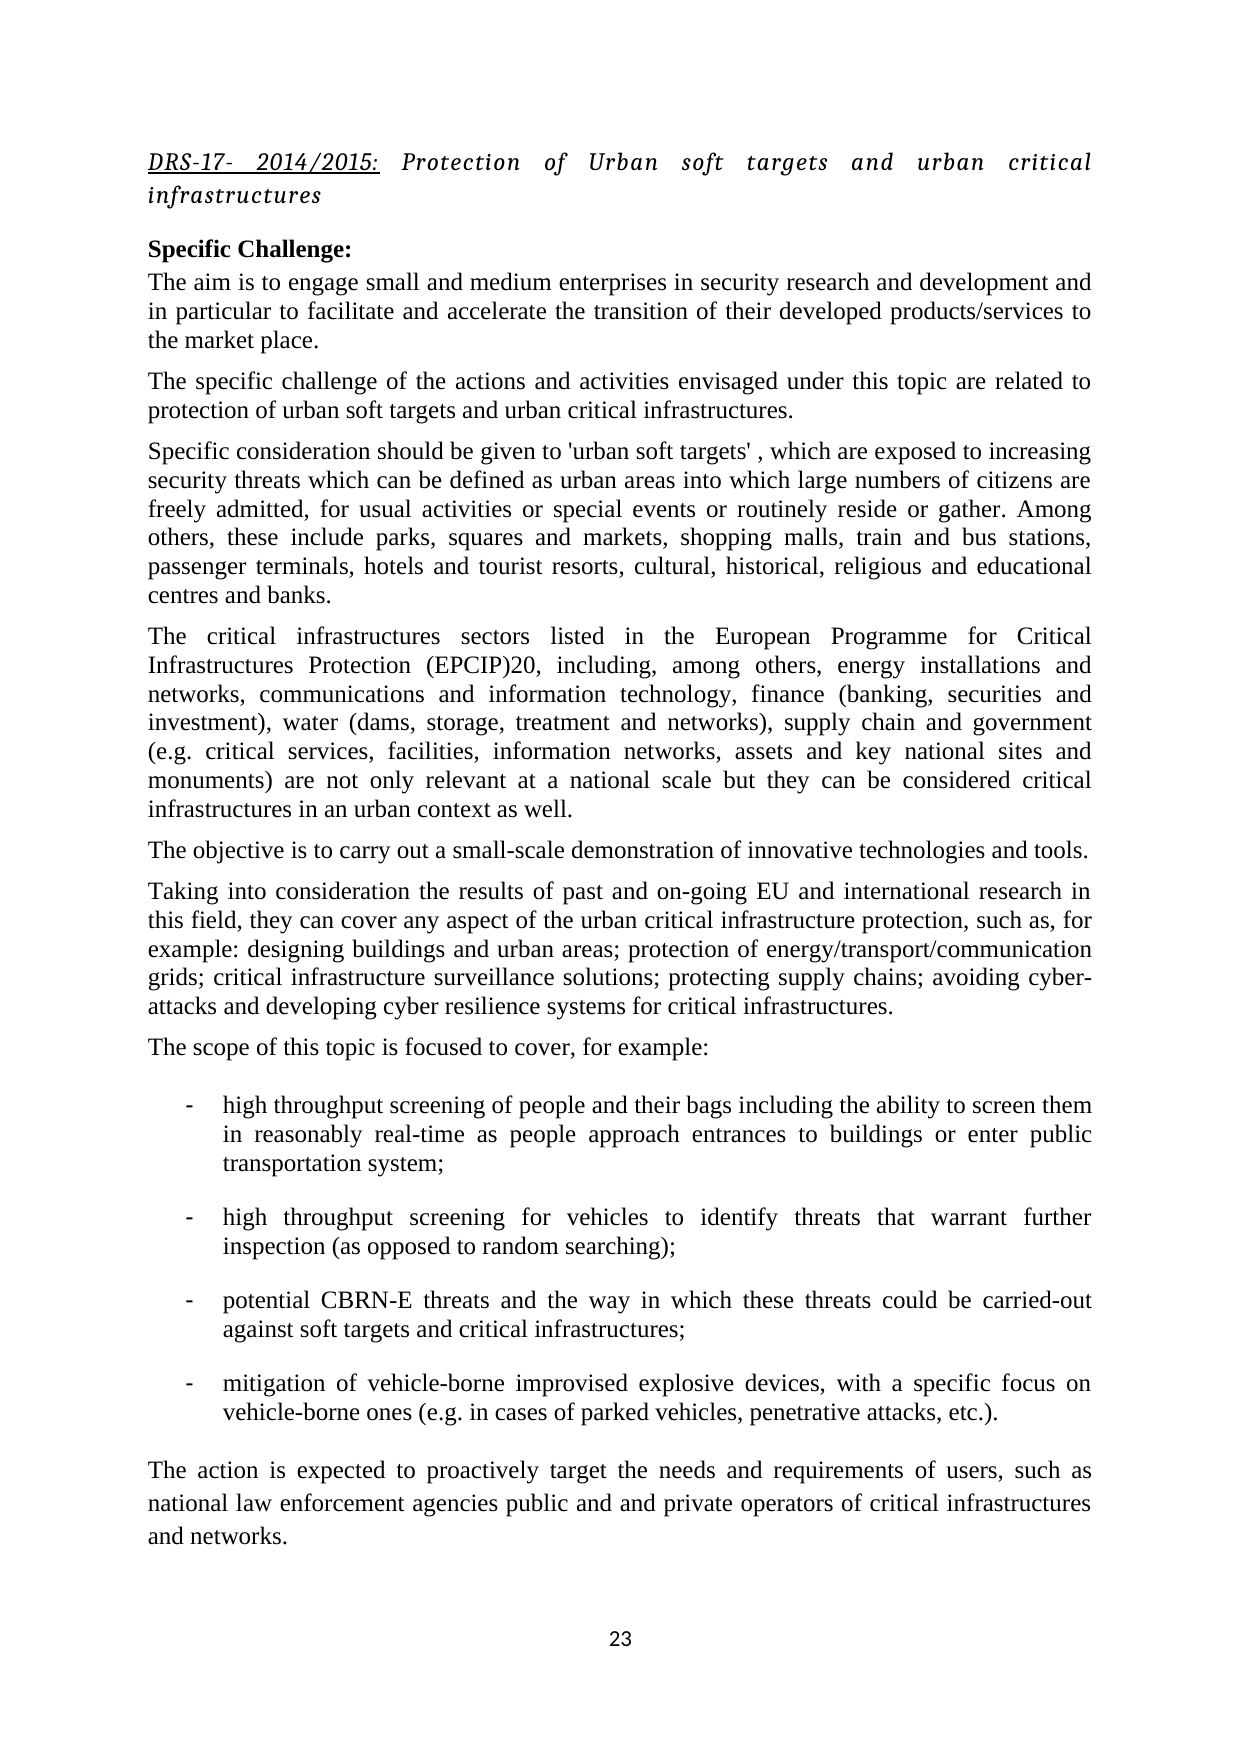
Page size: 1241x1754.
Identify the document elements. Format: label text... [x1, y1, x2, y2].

text The aim is to engage small and medium enterprises in security research and development and in particular to facilitate and accelerate the transition of their developed products/services to the market place. [148, 267, 1093, 354]
text The critical infrastructures sectors listed in the European Programme for Critical Infrastructures Protection (EPCIP)20, including, among others, energy installations and networks, communications and information technology, finance (banking, securities and investment), water (dams, storage, treatment and networks), supply chain and government (e.g. critical services, facilities, information networks, assets and key national sites and monuments) are not only relevant at a national scale but they can be considered critical infrastructures in an urban context as well. [148, 621, 1093, 822]
subtitle Specific Challenge: [148, 234, 1093, 263]
list mitigation of vehicle-borne improvised explosive devices, with a specific focus on vehicle-borne ones (e.g. in cases of parked vehicles, penetrative attacks, etc.). [185, 1368, 1093, 1426]
list high throughput screening of people and their bags including the ability to screen them in reasonably real-time as people approach entrances to buildings or enter public transportation system; [185, 1090, 1093, 1176]
list potential CBRN-E threats and the way in which these threats could be carried-out against soft targets and critical infrastructures; [185, 1285, 1093, 1343]
subtitle DRS-17- 2014/2015: Protection of Urban soft targets and urban critical infrastructures [148, 148, 1093, 209]
text The action is expected to proactively target the needs and requirements of users, such as national law enforcement agencies public and and private operators of critical infrastructures and networks. [148, 1455, 1093, 1549]
text The specific challenge of the actions and activities envisaged under this topic are related to protection of urban soft targets and urban critical infrastructures. [148, 366, 1093, 424]
text Specific consideration should be given to 'urban soft targets' , which are exposed to increasing security threats which can be defined as urban areas into which large numbers of citizens are freely admitted, for usual activities or special events or routinely reside or gather. Among others, these include parks, squares and markets, shopping malls, train and bus stations, passenger terminals, hotels and tourist resorts, cultural, historical, religious and educational centres and banks. [148, 436, 1093, 609]
list high throughput screening for vehicles to identify threats that warrant further inspection (as opposed to random searching); [185, 1202, 1093, 1259]
text The objective is to carry out a small-scale demonstration of innovative technologies and tools. [148, 835, 1093, 864]
text The scope of this topic is focused to cover, for example: [148, 1032, 1093, 1061]
text Taking into consideration the results of past and on-going EU and international research in this field, they can cover any aspect of the urban critical infrastructure protection, such as, for example: designing buildings and urban areas; protection of energy/transport/communication grids; critical infrastructure surveillance solutions; protecting supply chains; avoiding cyber-attacks and developing cyber resilience systems for critical infrastructures. [148, 876, 1093, 1020]
